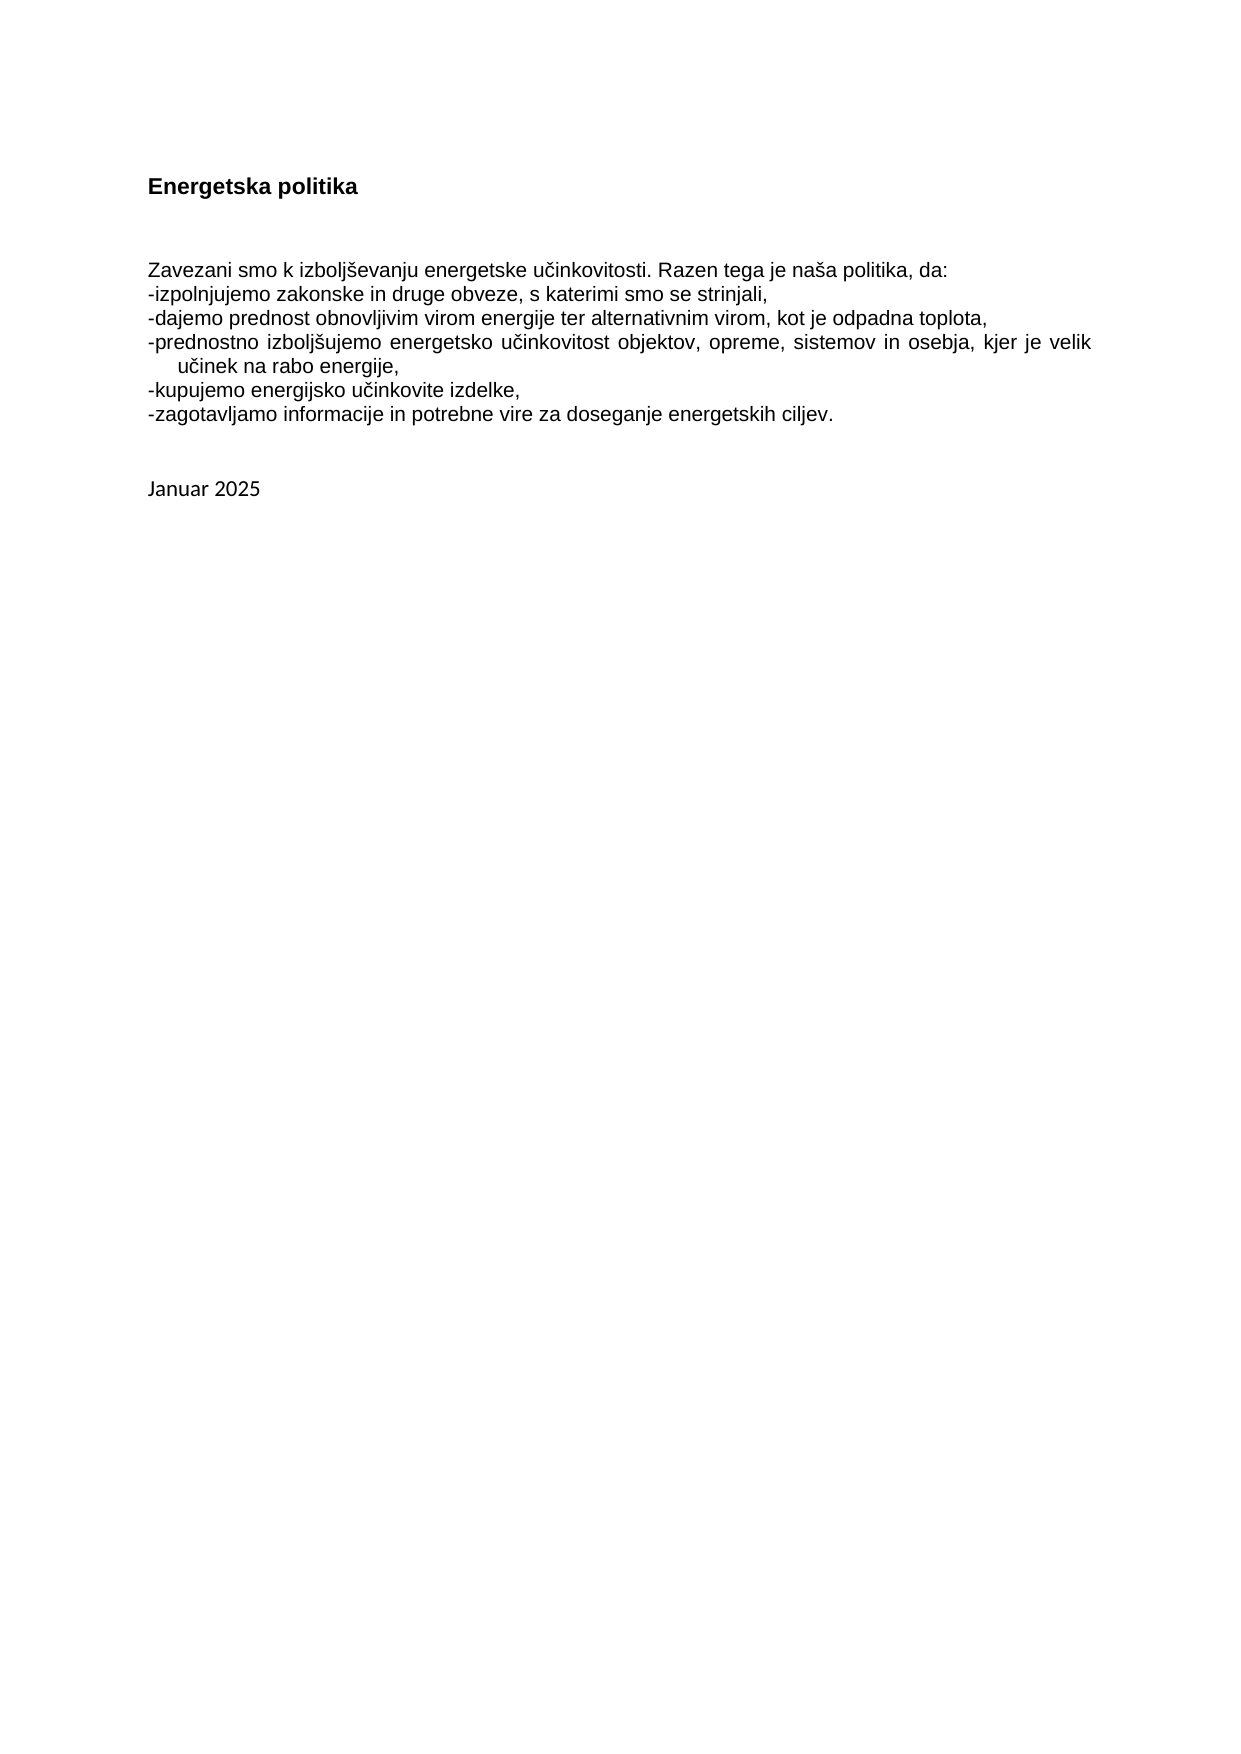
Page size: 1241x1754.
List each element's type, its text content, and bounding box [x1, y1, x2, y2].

list izpolnjujemo zakonske in druge obveze, s katerimi smo se strinjali, [148, 282, 1093, 306]
list prednostno izboljšujemo energetsko učinkovitost objektov, opreme, sistemov in osebja, kjer je velik učinek na rabo energije, [148, 330, 1093, 378]
text Zavezani smo k izboljševanju energetske učinkovitosti. Razen tega je naša politika, da: [148, 258, 1093, 282]
text Januar 2025 [148, 474, 1093, 502]
list kupujemo energijsko učinkovite izdelke, [148, 378, 1093, 402]
subtitle Energetska politika [148, 173, 1093, 199]
list zagotavljamo informacije in potrebne vire za doseganje energetskih ciljev. [148, 402, 1093, 426]
list dajemo prednost obnovljivim virom energije ter alternativnim virom, kot je odpadna toplota, [148, 306, 1093, 330]
